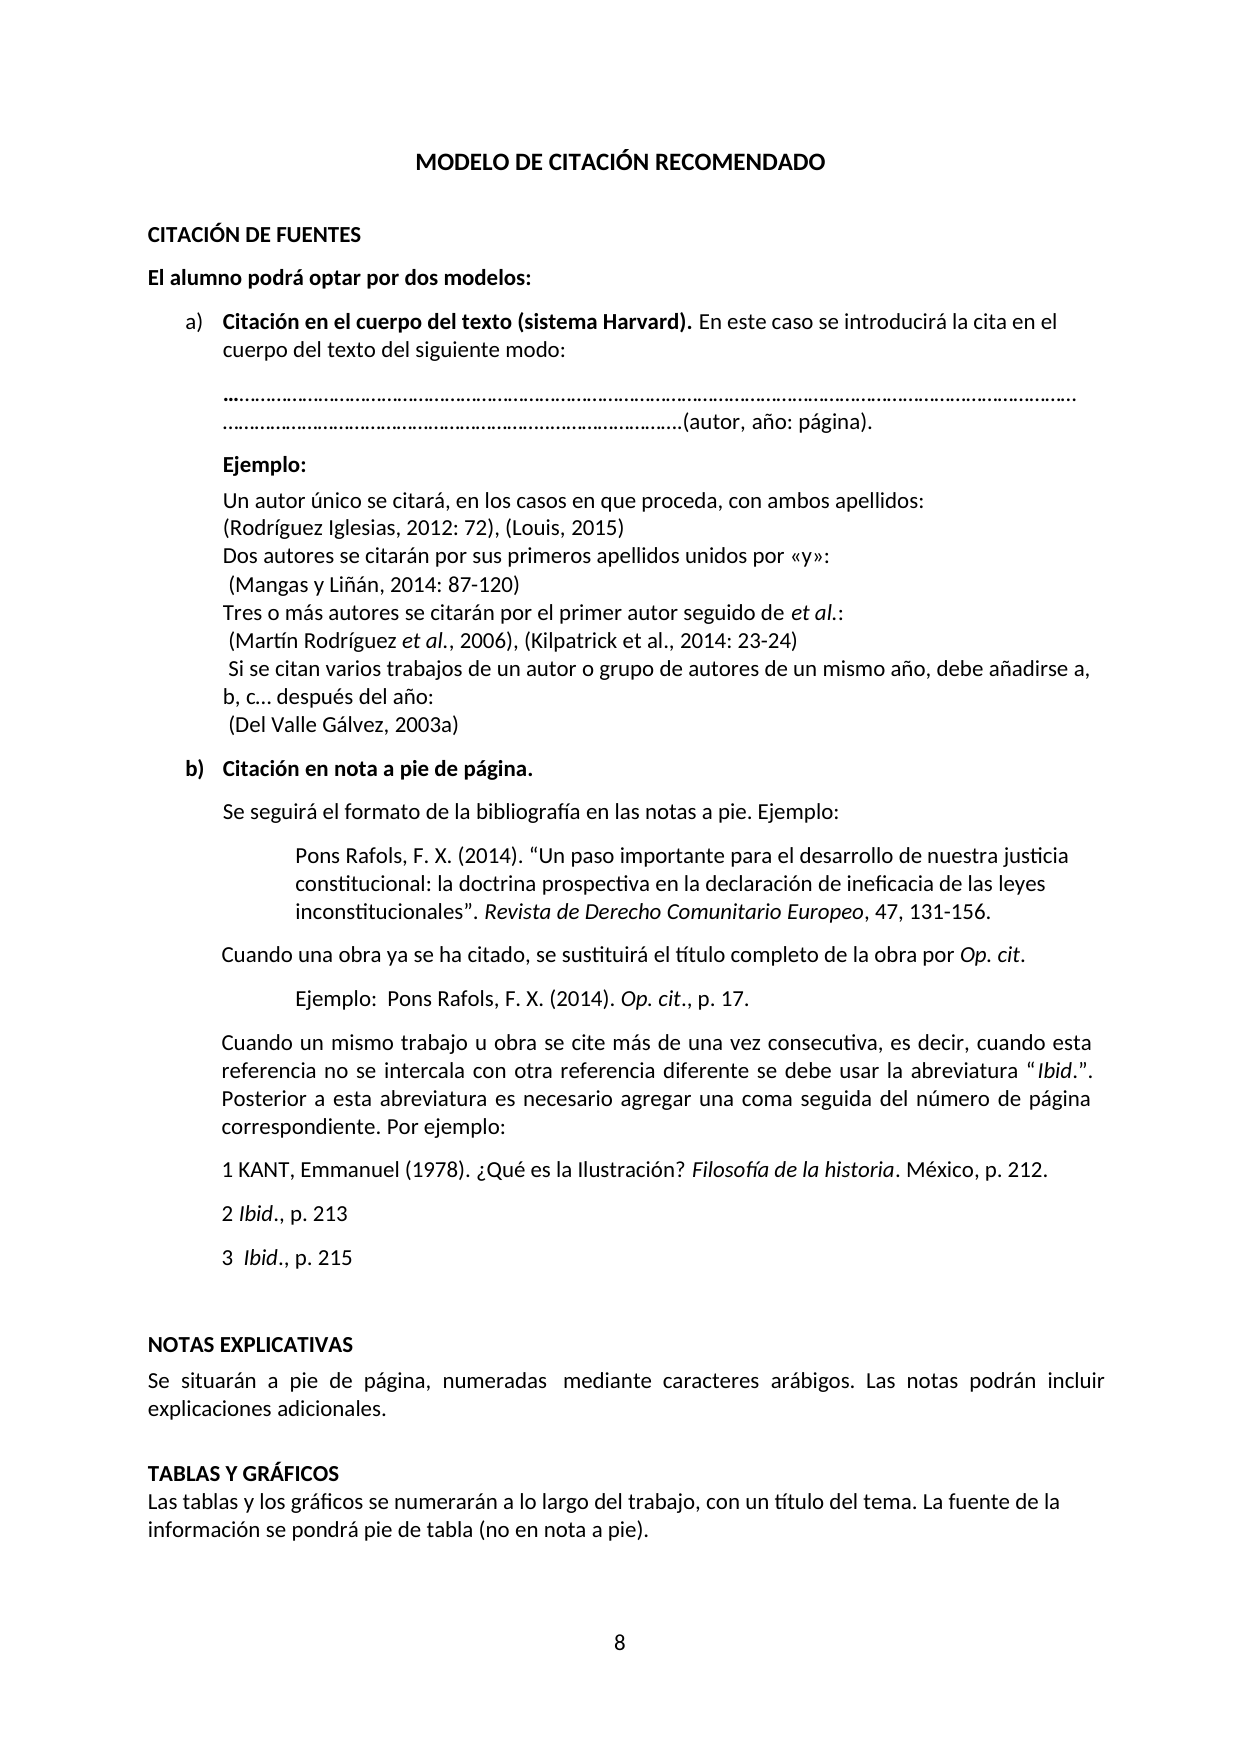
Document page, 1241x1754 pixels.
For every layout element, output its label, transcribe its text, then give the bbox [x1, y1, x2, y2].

text MODELO DE CITACIÓN RECOMENDADO [316, 146, 924, 176]
text Dos autores se citarán por sus primeros apellidos unidos por «y»: (Mangas y Liñán, 2014: 87-120) [223, 542, 831, 598]
text Tres o más autores se citarán por el primer autor seguido de et al.: (Martín Rodríguez et al., 2006), (Kilpatrick et al., 2014: 23-24) [223, 598, 844, 654]
subtitle TABLAS Y GRÁFICOS [148, 1459, 1105, 1487]
text Se seguirá el formato de la bibliografía en las notas a pie. Ejemplo: [223, 797, 1105, 825]
subtitle Citación en nota a pie de página. [185, 754, 1105, 782]
text Cuando un mismo trabajo u obra se cite más de una vez consecutiva, es decir, cuando esta referencia no se intercala con otra referencia diferente se debe usar la abreviatura “Ibid.”. Posterior a esta abreviatura es necesario agregar una coma seguida del número de página correspondiente. Por ejemplo: [221, 1028, 1093, 1140]
list Citación en el cuerpo del texto (sistema Harvard). En este caso se introducirá la cita en el cuerpo del texto del siguiente modo: [185, 307, 1058, 363]
text (Del Valle Gálvez, 2003a) [228, 710, 1105, 738]
text Las tablas y los gráficos se numerarán a lo largo del trabajo, con un título del tema. La fuente de la información se pondrá pie de tabla (no en nota a pie). [148, 1487, 1062, 1543]
text Pons Rafols, F. X. (2014). “Un paso importante para el desarrollo de nuestra justicia [295, 841, 1105, 869]
text ……………………………………………………………………………………………………………………………………………… [223, 379, 1105, 407]
text Un autor único se citará, en los casos en que proceda, con ambos apellidos: (Rodríguez Iglesias, 2012: 72), (Louis, 2015) [223, 487, 926, 541]
text 3 Ibid., p. 215 [221, 1243, 1105, 1271]
subtitle Ejemplo: [223, 450, 1105, 478]
text Cuando una obra ya se ha citado, se sustituirá el título completo de la obra por Op. cit. [221, 941, 1105, 968]
text b, c… después del año: [223, 682, 1105, 710]
subtitle NOTAS EXPLICATIVAS [148, 1330, 1105, 1358]
text Ejemplo: Pons Rafols, F. X. (2014). Op. cit., p. 17. [295, 984, 1105, 1012]
text Si se citan varios trabajos de un autor o grupo de autores de un mismo año, debe añadirse a, [228, 654, 1105, 682]
text 1 KANT, Emmanuel (1978). ¿Qué es la Ilustración? Filosofía de la historia. México, p. 212. 2 Ibid., p. 213 [221, 1156, 1049, 1227]
text inconstitucionales”. Revista de Derecho Comunitario Europeo, 47, 131-156. [295, 897, 1105, 925]
text ……………………………………………………..…………………….(autor, año: página). [223, 407, 1105, 435]
subtitle El alumno podrá optar por dos modelos: [148, 263, 1105, 291]
text CITACIÓN DE FUENTES [148, 220, 1105, 248]
text constitucional: la doctrina prospectiva en la declaración de ineficacia de las leyes [295, 869, 1105, 897]
text Se situarán a pie de página, numeradas mediante caracteres arábigos. Las notas podrán incluir explicaciones adicionales. [148, 1366, 1105, 1422]
